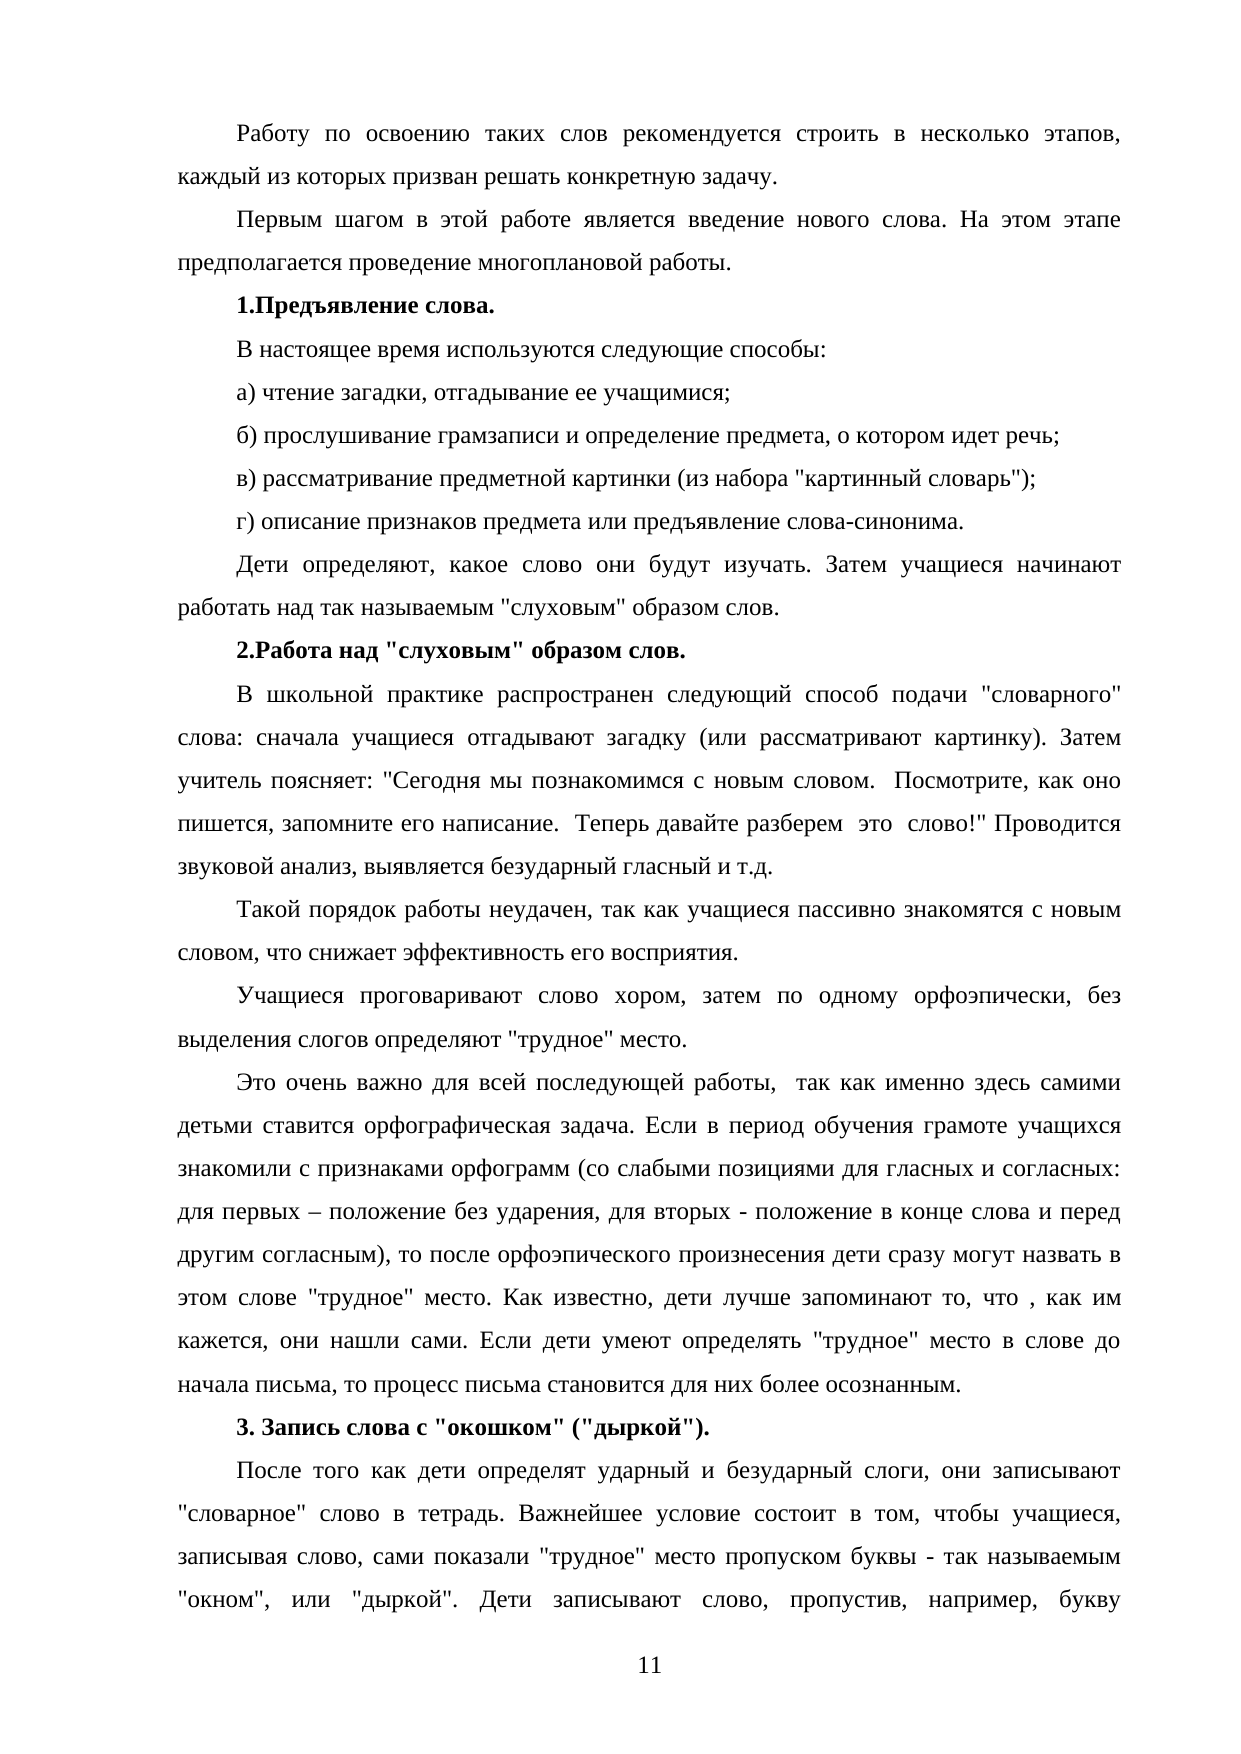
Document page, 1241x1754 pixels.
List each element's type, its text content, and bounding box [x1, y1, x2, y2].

text б) прослушивание грамзаписи и определение предмета, о котором идет речь; [177, 420, 1122, 449]
text Работу по освоению таких слов рекомендуется строить в несколько этапов, каждый из которых призван решать конкретную задачу. [177, 118, 1122, 190]
text Такой порядок работы неудачен, так как учащиеся пассивно знакомятся с новым словом, что снижает эффективность его восприятия. [177, 894, 1122, 966]
text г) описание признаков предмета или предъявление слова-синонима. [177, 506, 1122, 535]
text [177, 1455, 1122, 1613]
text Учащиеся проговаривают слово хором, затем по одному орфоэпически, без выделения слогов определяют "трудное" место. [177, 981, 1122, 1052]
text Первым шагом в этой работе является введение нового слова. На этом этапе предполагается проведение многоплановой работы. [177, 204, 1122, 276]
text В настоящее время используются следующие способы: [177, 334, 1122, 362]
text 1.Предъявление слова. [177, 291, 1122, 319]
text 3. Запись слова с "окошком" ("дыркой"). [177, 1412, 1122, 1441]
text 2.Работа над "слуховым" образом слов. [177, 636, 1122, 664]
text Это очень важно для всей последующей работы, так как именно здесь самими детьми ставится орфографическая задача. Если в период обучения грамоте учащихся знакомили с признаками орфограмм (со слабыми позициями для гласных и согласных: для первых – положение без ударения, для вторых - положение в конце слова и перед другим согласным), то после орфоэпического произнесения дети сразу могут назвать в этом слове "трудное" место. Как известно, дети лучше запоминают то, что , как им кажется, они нашли сами. Если дети умеют определять "трудное" место в слове до начала письма, то процесс письма становится для них более осознанным. [177, 1067, 1122, 1397]
text Дети определяют, какое слово они будут изучать. Затем учащиеся начинают работать над так называемым "слуховым" образом слов. [177, 549, 1122, 621]
text В школьной практике распространен следующий способ подачи "словарного" слова: сначала учащиеся отгадывают загадку (или рассматривают картинку). Затем учитель поясняет: "Сегодня мы познакомимся с новым словом. Посмотрите, как оно пишется, запомните его написание. Теперь давайте разберем это слово!" Проводится звуковой анализ, выявляется безударный гласный и т.д. [177, 679, 1122, 880]
text а) чтение загадки, отгадывание ее учащимися; [177, 377, 1122, 406]
text в) рассматривание предметной картинки (из набора "картинный словарь"); [177, 463, 1122, 492]
